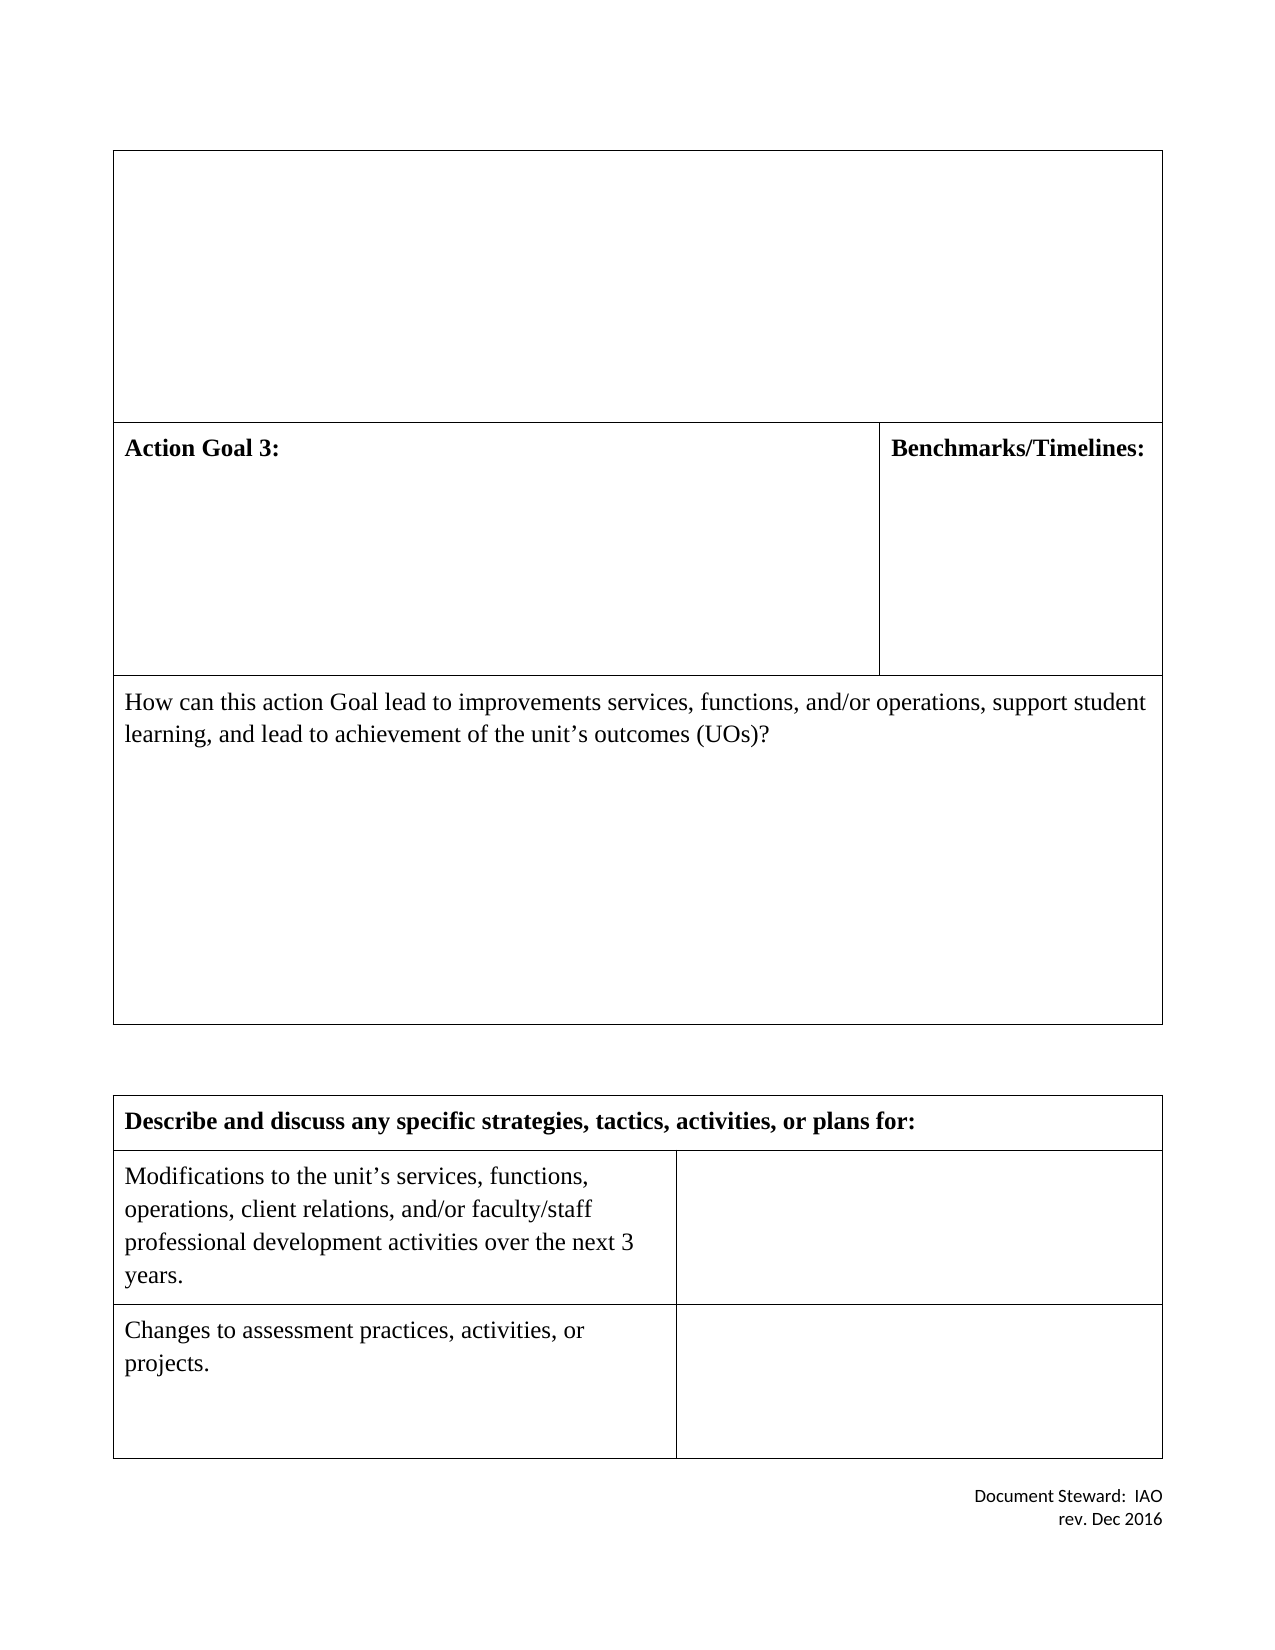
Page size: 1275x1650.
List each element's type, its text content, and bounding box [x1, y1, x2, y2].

table_cell Benchmarks/Timelines: [880, 423, 1162, 675]
table_header Describe and discuss any specific strategies, tactics, activities, or plans for: [114, 1096, 1162, 1149]
table_cell Modifications to the unit’s services, functions, operations, client relations, and/or faculty/staff professional development activities over the next 3 years. [114, 1151, 676, 1303]
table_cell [114, 151, 1162, 422]
table_cell [677, 1305, 1162, 1457]
table_cell Action Goal 3: [114, 423, 879, 675]
table_cell Changes to assessment practices, activities, or projects. [114, 1305, 676, 1457]
table_cell [677, 1151, 1162, 1303]
